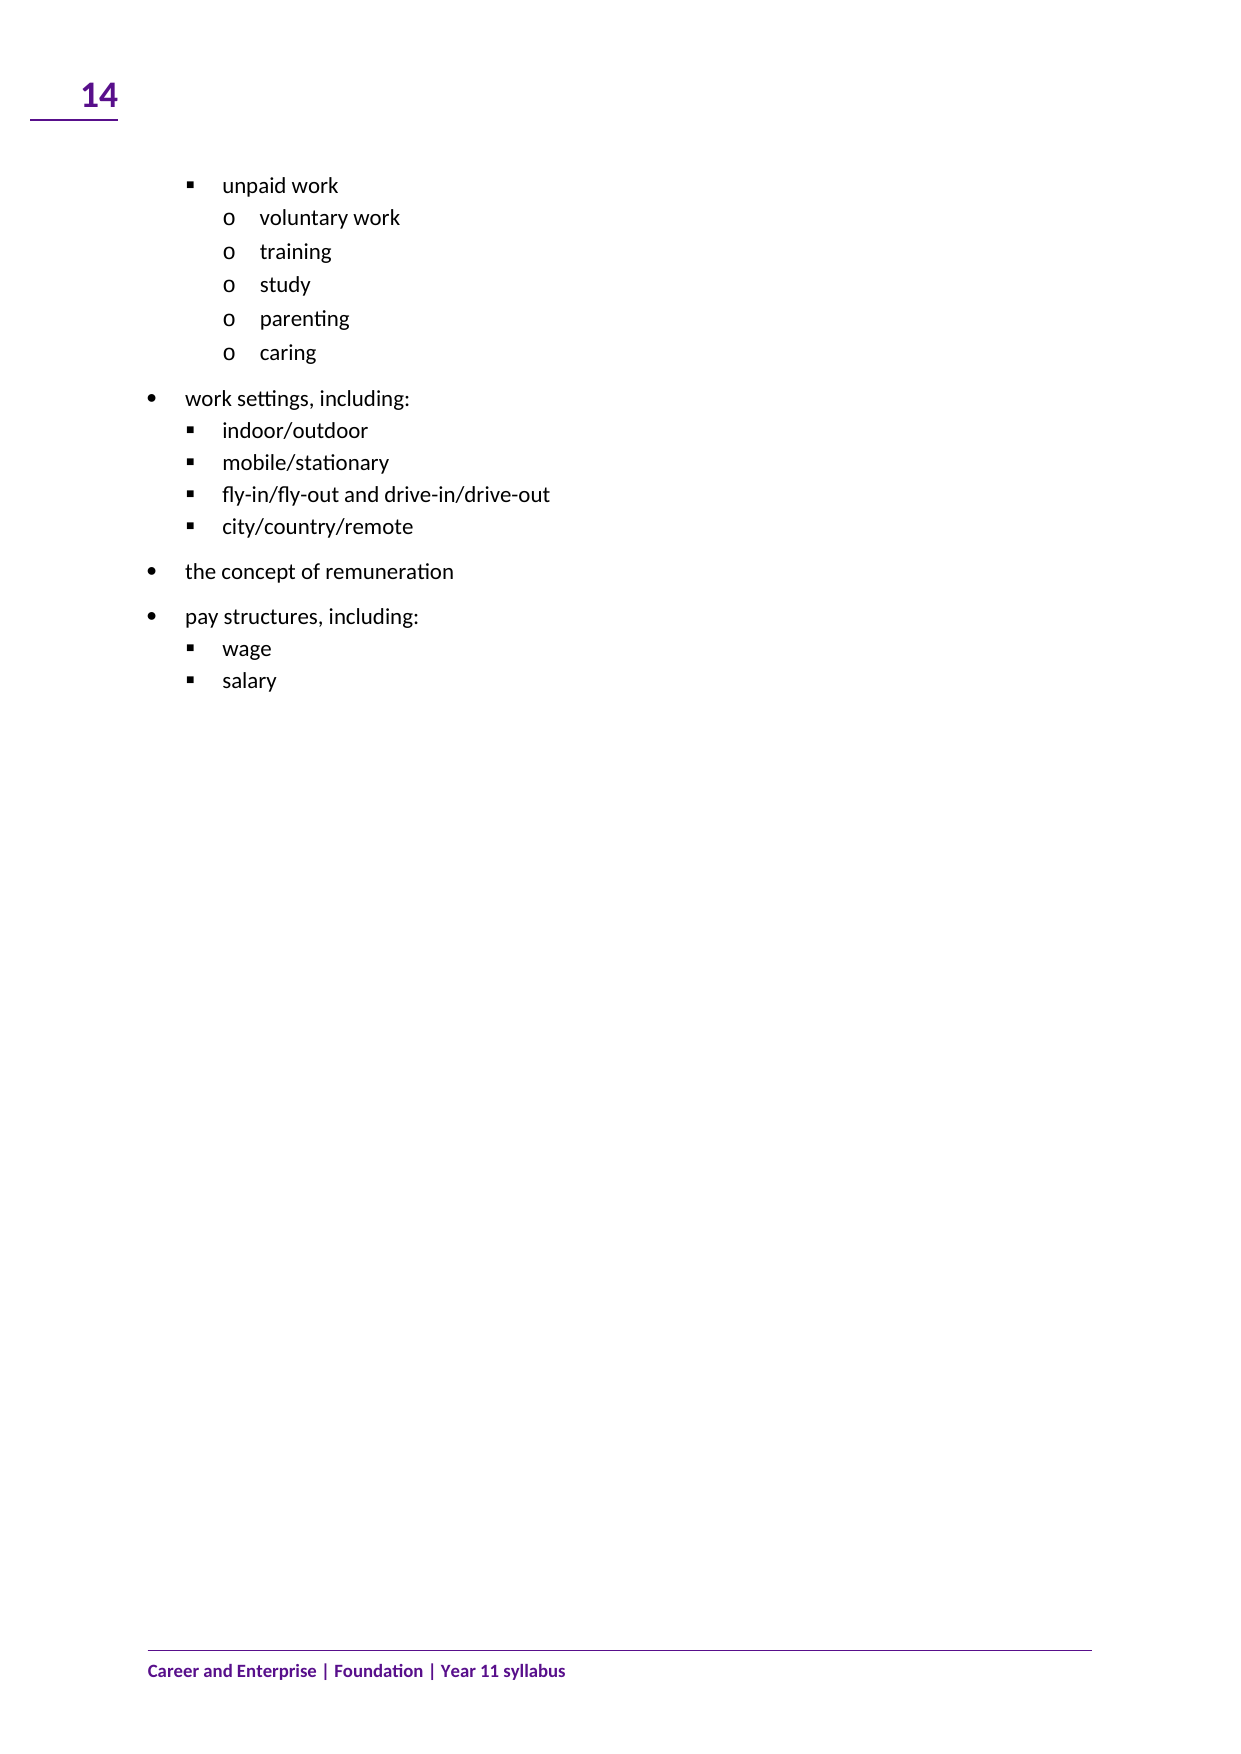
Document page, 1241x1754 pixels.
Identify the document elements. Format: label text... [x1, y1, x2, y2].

list work settings, including: [148, 384, 1092, 412]
list training [222, 237, 1092, 266]
list parenting [222, 304, 1092, 333]
list voluntary work [222, 203, 1092, 233]
list salary [185, 666, 1092, 694]
list indoor/outdoor [185, 416, 1092, 444]
list mobile/stationary [185, 448, 1092, 476]
list wage [185, 634, 1092, 662]
list pay structures, including: [148, 602, 1092, 630]
list unpaid work [185, 171, 1092, 199]
list caring [222, 338, 1092, 367]
list the concept of remuneration [148, 557, 1092, 585]
list fly-in/fly-out and drive-in/drive-out [185, 480, 1092, 508]
list city/country/remote [185, 512, 1092, 540]
list study [222, 271, 1092, 300]
